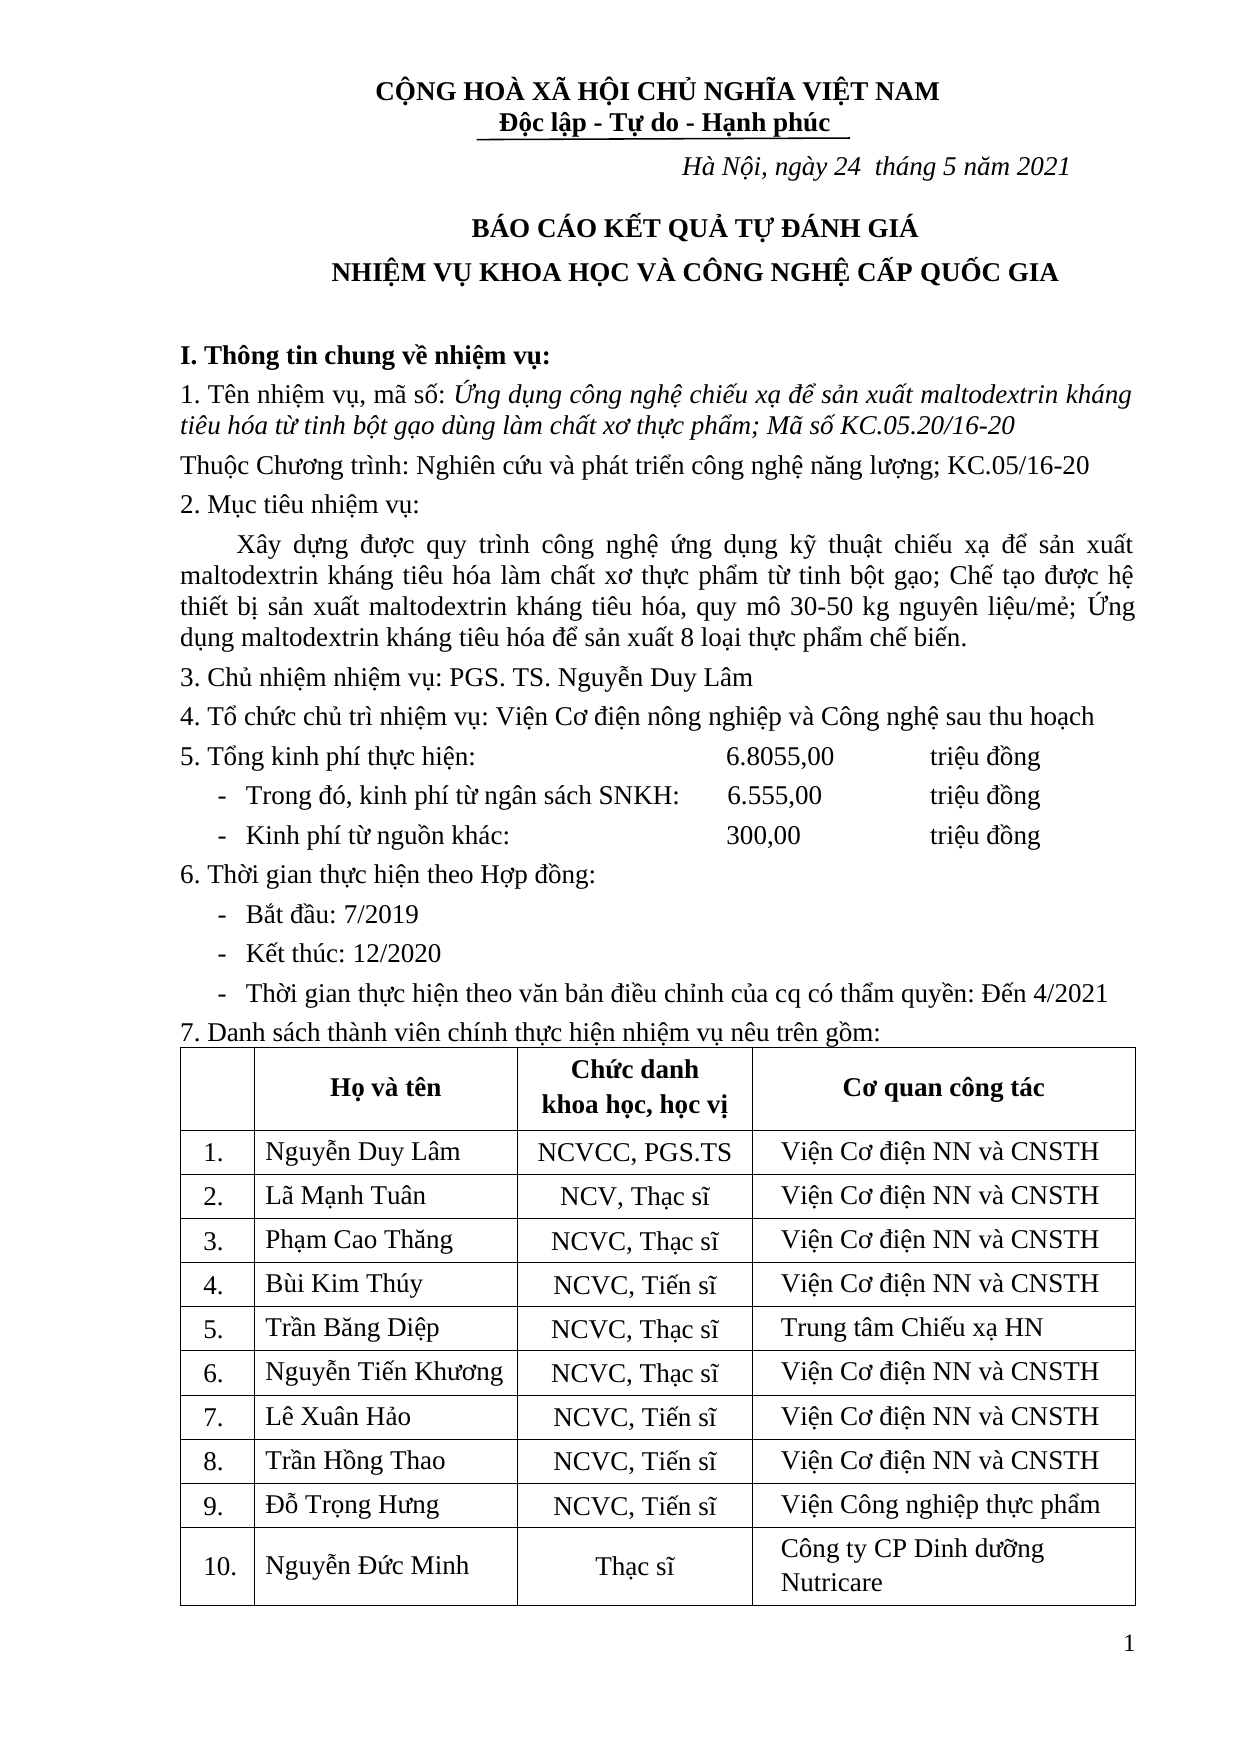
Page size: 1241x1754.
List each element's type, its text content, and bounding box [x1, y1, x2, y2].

table_cell Viện Cơ điện NN và CNSTH [753, 1440, 1135, 1483]
table_cell Công ty CP Dinh dưỡng Nutricare [753, 1528, 1135, 1604]
table_cell Phạm Cao Thăng [255, 1219, 517, 1262]
table_cell [181, 1307, 254, 1350]
list Thời gian thực hiện theo văn bản điều chỉnh của cq có thẩm quyền: Đến 4/2021 [217, 977, 1135, 1008]
table_cell [181, 1131, 254, 1174]
table_cell Viện Cơ điện NN và CNSTH [753, 1263, 1135, 1306]
table_cell Viện Cơ điện NN và CNSTH [753, 1175, 1135, 1218]
table_header [181, 1048, 254, 1129]
text 4. Tổ chức chủ trì nhiệm vụ: Viện Cơ điện nông nghiệp và Công nghệ sau thu hoạch [180, 700, 1135, 731]
list Kinh phí từ nguồn khác: 300,00 triệu đồng [217, 819, 1135, 850]
table_cell [181, 1440, 254, 1483]
table_cell [181, 1484, 254, 1527]
table_cell NCVC, Thạc sĩ [518, 1219, 752, 1262]
text I. Thông tin chung về nhiệm vụ: [180, 339, 1135, 370]
list Trong đó, kinh phí từ ngân sách SNKH: 6.555,00 triệu đồng [217, 779, 1135, 810]
table_cell NCVC, Thạc sĩ [518, 1307, 752, 1350]
text 7. Danh sách thành viên chính thực hiện nhiệm vụ nêu trên gồm: [180, 1016, 1135, 1047]
table_cell Viện Cơ điện NN và CNSTH [753, 1131, 1135, 1174]
table_header Họ và tên [255, 1048, 517, 1129]
table_cell NCV, Thạc sĩ [518, 1175, 752, 1218]
table_cell Đỗ Trọng Hưng [255, 1484, 517, 1527]
table_cell [181, 1351, 254, 1394]
table_cell NCVC, Tiến sĩ [518, 1440, 752, 1483]
table_cell NCVC, Tiến sĩ [518, 1396, 752, 1439]
table_cell NCVC, Thạc sĩ [518, 1351, 752, 1394]
table_cell NCVC, Tiến sĩ [518, 1484, 752, 1527]
table_header Chức danh khoa học, học vị [518, 1048, 752, 1129]
table_cell Viện Công nghiệp thực phẩm [753, 1484, 1135, 1527]
table_cell [181, 1175, 254, 1218]
text 1. Tên nhiệm vụ, mã số: Ứng dụng công nghệ chiếu xạ để sản xuất maltodextrin kháng tiêu hóa từ tinh bột gạo dùng làm chất xơ thực phẩm; Mã số KC.05.20/16-20 [180, 378, 1135, 441]
text 3. Chủ nhiệm nhiệm vụ: PGS. TS. Nguyễn Duy Lâm [180, 661, 1135, 692]
table_cell Trần Băng Diệp [255, 1307, 517, 1350]
table_cell Nguyễn Đức Minh [255, 1528, 517, 1604]
table_cell Trung tâm Chiếu xạ HN [753, 1307, 1135, 1350]
text CỘNG HOÀ XÃ HỘI CHỦ NGHĨA VIỆT NAM [180, 75, 1135, 106]
table_cell [181, 1263, 254, 1306]
table_cell Bùi Kim Thúy [255, 1263, 517, 1306]
table_cell [181, 1396, 254, 1439]
text Độc lập - Tự do - Hạnh phúc [180, 106, 1135, 137]
text 2. Mục tiêu nhiệm vụ: [180, 488, 1135, 519]
text 5. Tổng kinh phí thực hiện: 6.8055,00 triệu đồng [180, 740, 1135, 771]
text Xây dựng được quy trình công nghệ ứng dụng kỹ thuật chiếu xạ để sản xuất maltodextrin kháng tiêu hóa làm chất xơ thực phẩm từ tinh bột gạo; Chế tạo được hệ thiết bị sản xuất maltodextrin kháng tiêu hóa, quy mô 30-50 kg nguyên liệu/mẻ; Ứng dụng maltodextrin kháng tiêu hóa để sản xuất 8 loại thực phẩm chế biến. [180, 528, 1135, 652]
text Hà Nội, ngày 24 tháng 5 năm 2021 [180, 150, 1135, 181]
table_cell Trần Hồng Thao [255, 1440, 517, 1483]
list Kết thúc: 12/2020 [217, 937, 1135, 968]
table_cell Viện Cơ điện NN và CNSTH [753, 1219, 1135, 1262]
list Bắt đầu: 7/2019 [217, 898, 1135, 929]
table_cell Viện Cơ điện NN và CNSTH [753, 1351, 1135, 1394]
table_cell [181, 1219, 254, 1262]
text Thuộc Chương trình: Nghiên cứu và phát triển công nghệ năng lượng; KC.05/16-20 [180, 449, 1135, 480]
table_cell Viện Cơ điện NN và CNSTH [753, 1396, 1135, 1439]
table_cell Lã Mạnh Tuân [255, 1175, 517, 1218]
text 6. Thời gian thực hiện theo Hợp đồng: [180, 858, 1135, 889]
table_cell Nguyễn Tiến Khương [255, 1351, 517, 1394]
table_cell NCVC, Tiến sĩ [518, 1263, 752, 1306]
table_cell Thạc sĩ [518, 1528, 752, 1604]
table_cell Lê Xuân Hảo [255, 1396, 517, 1439]
table_cell NCVCC, PGS.TS [518, 1131, 752, 1174]
text NHIỆM VỤ KHOA HỌC VÀ CÔNG NGHỆ CẤP QUỐC GIA [180, 256, 1135, 287]
table_header Cơ quan công tác [753, 1048, 1135, 1129]
table_cell [181, 1528, 254, 1604]
table_cell Nguyễn Duy Lâm [255, 1131, 517, 1174]
text BÁO CÁO KẾT QUẢ TỰ ĐÁNH GIÁ [180, 212, 1135, 243]
